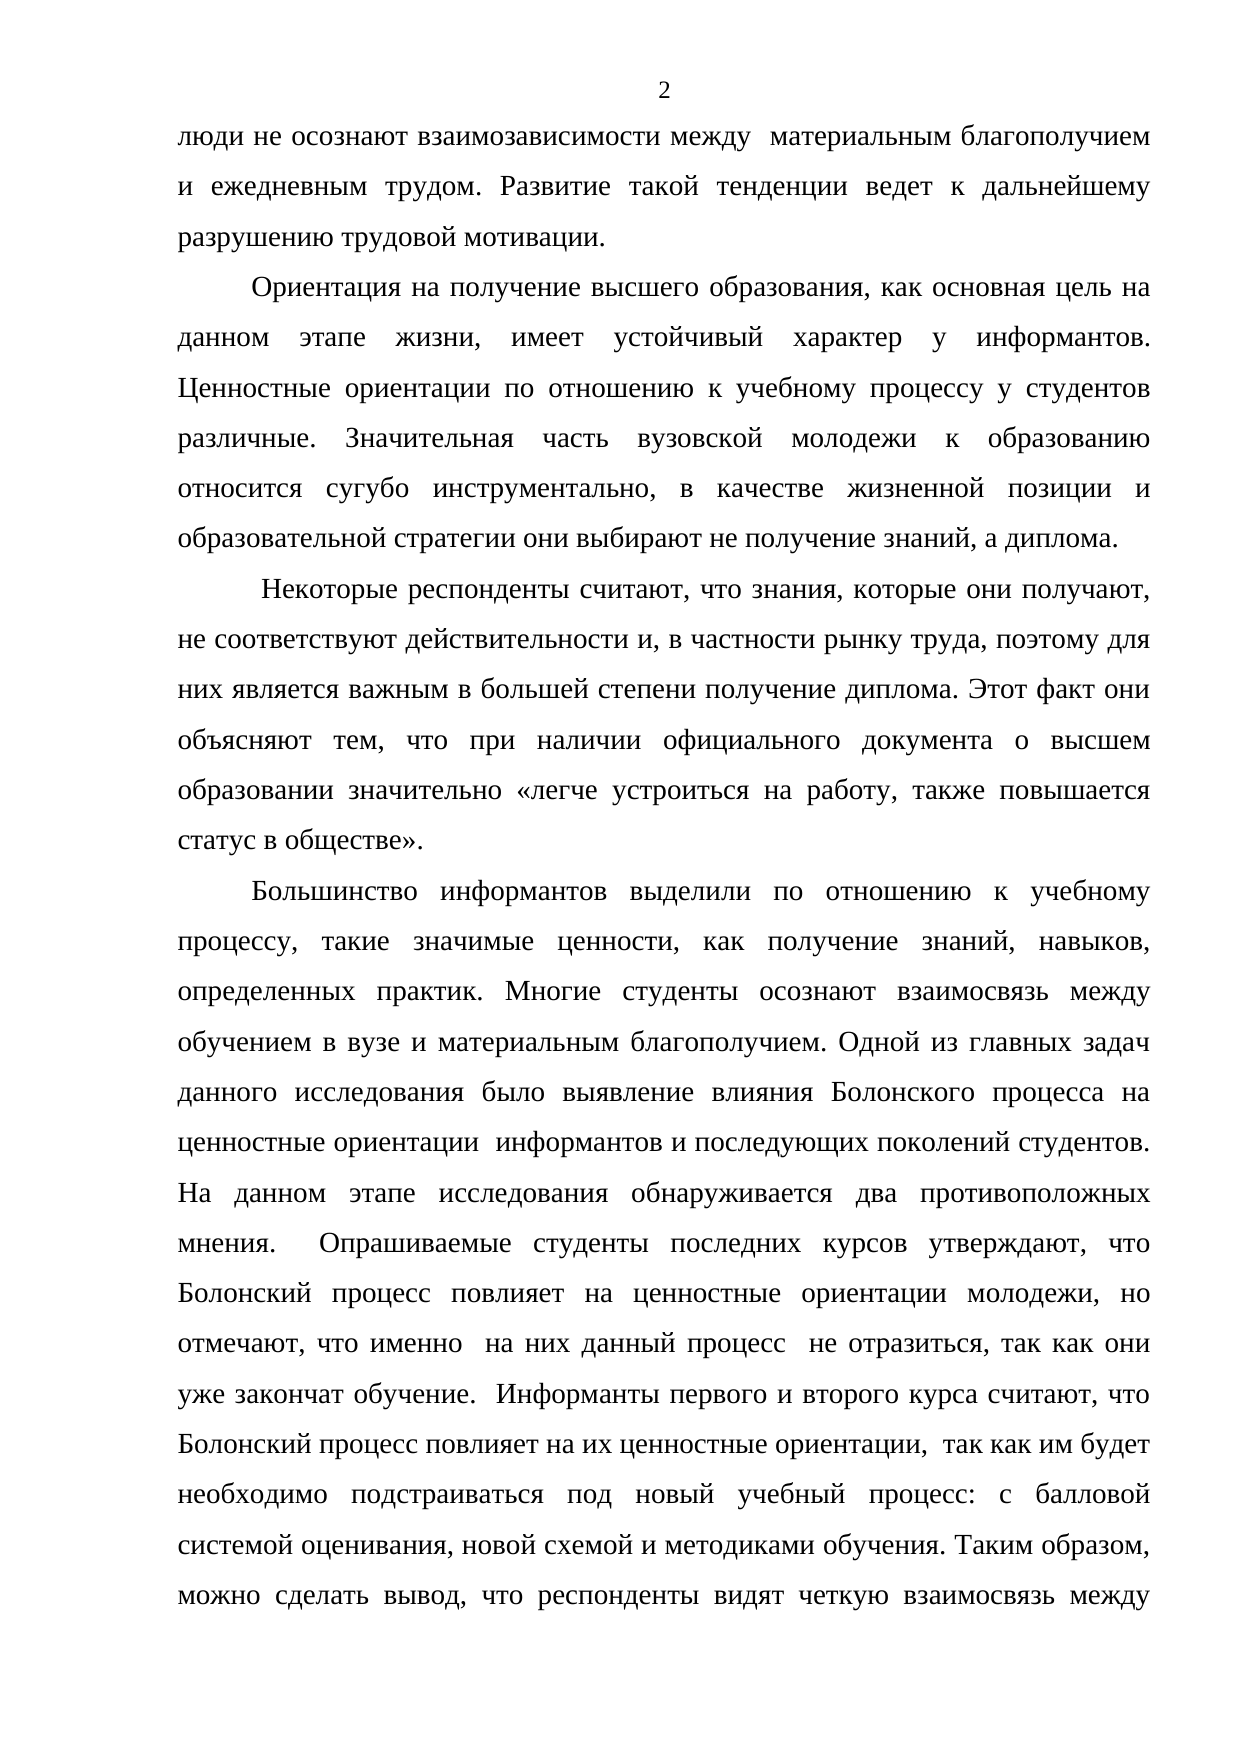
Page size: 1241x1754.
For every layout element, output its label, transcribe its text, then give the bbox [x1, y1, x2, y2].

text Некоторые респонденты считают, что знания, которые они получают, не соответствуют действительности и, в частности рынку труда, поэтому для них является важным в большей степени получение диплома. Этот факт они объясняют тем, что при наличии официального документа о высшем образовании значительно «легче устроиться на работу, также повышается статус в обществе». [177, 571, 1151, 856]
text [177, 873, 1151, 1611]
text Ориентация на получение высшего образования, как основная цель на данном этапе жизни, имеет устойчивый характер у информантов. Ценностные ориентации по отношению к учебному процессу у студентов различные. Значительная часть вузовской молодежи к образованию относится сугубо инструментально, в качестве жизненной позиции и образовательной стратегии они выбирают не получение знаний, а диплома. [177, 269, 1151, 554]
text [177, 118, 1151, 252]
